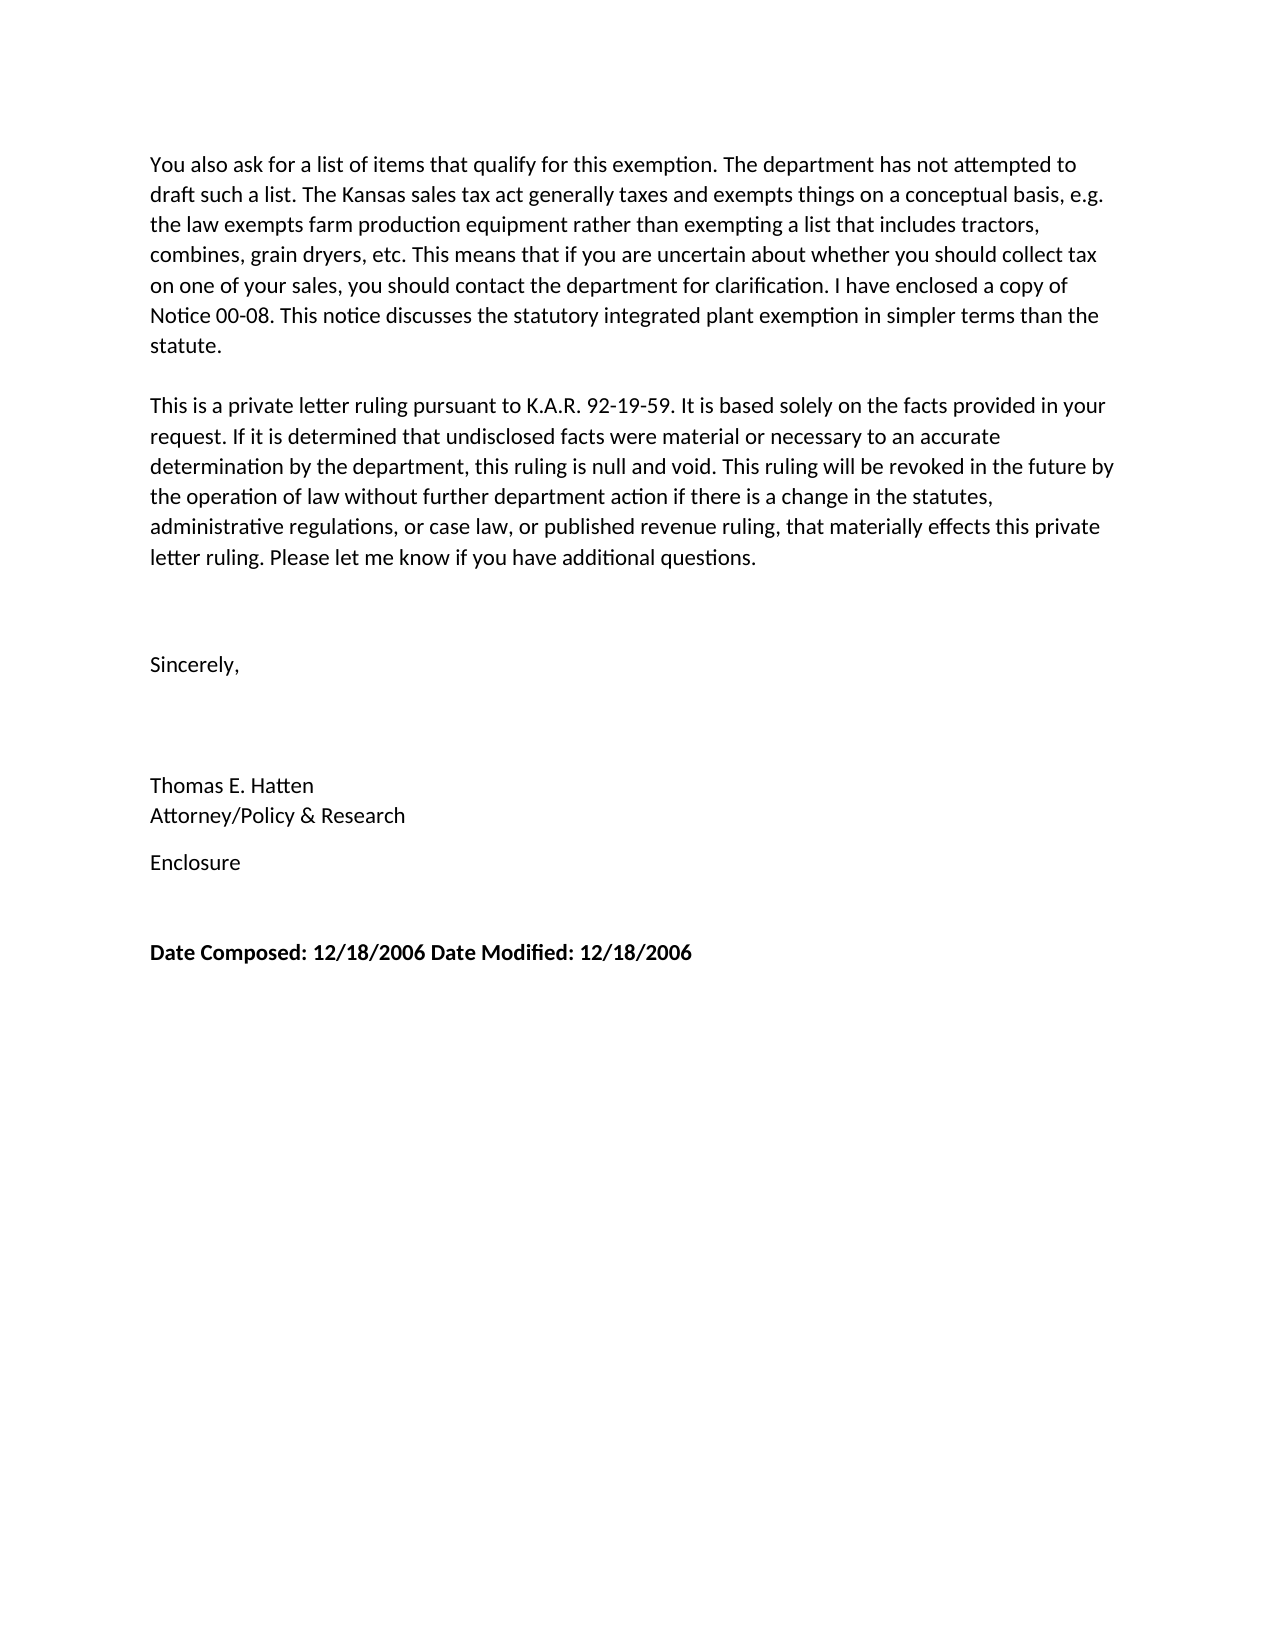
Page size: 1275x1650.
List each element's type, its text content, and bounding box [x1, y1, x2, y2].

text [150, 150, 1125, 601]
text Enclosure Date Composed: 12/18/2006 Date Modified: 12/18/2006 [150, 848, 1125, 967]
text Sincerely, Thomas E. Hatten Attorney/Policy & Research [150, 620, 1125, 829]
